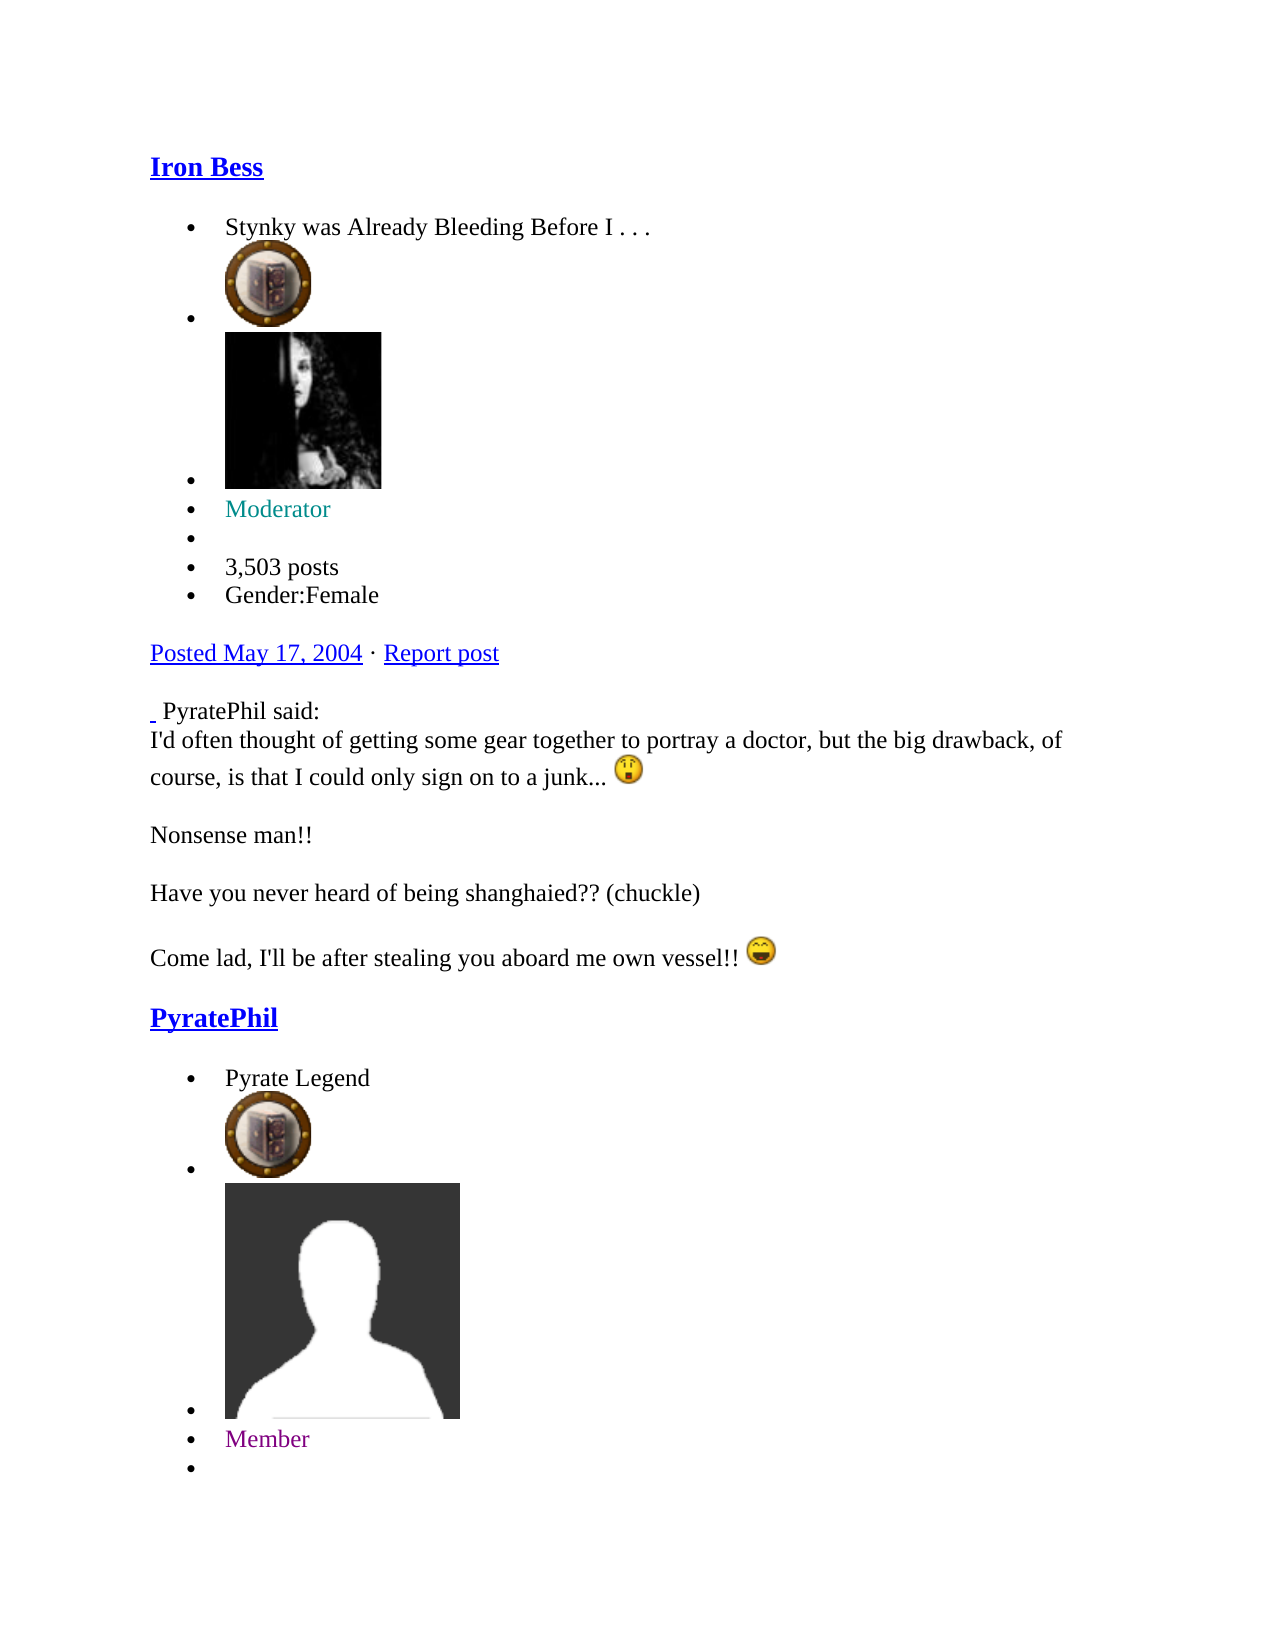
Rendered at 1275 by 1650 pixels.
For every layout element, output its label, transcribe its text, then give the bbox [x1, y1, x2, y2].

text Nonsense man!! [150, 820, 1125, 848]
picture [225, 1091, 312, 1178]
list Moderator [187, 494, 1125, 523]
list Pyrate Legend [187, 1063, 1125, 1092]
picture [225, 332, 382, 489]
text Iron Bess [150, 150, 1125, 182]
text Have you never heard of being shanghaied?? (chuckle) [150, 878, 1125, 906]
list Member [187, 1424, 1125, 1453]
text Come lad, I'll be after stealing you aboard me own vessel!! [150, 936, 1125, 972]
list 3,503 posts [187, 552, 1125, 581]
list Gender:Female [187, 581, 1125, 609]
text Posted May 17, 2004 · Report post [150, 638, 1125, 667]
text I'd often thought of getting some gear together to portray a doctor, but the big drawback, of course, is that I could only sign on to a junk... [150, 725, 1125, 791]
text PyratePhil [150, 1001, 1125, 1034]
picture [225, 240, 312, 327]
text PyratePhil said: [150, 696, 1125, 725]
picture [225, 1183, 460, 1419]
picture [746, 935, 778, 967]
list Stynky was Already Bleeding Before I . . . [187, 212, 1125, 240]
picture [613, 753, 645, 786]
